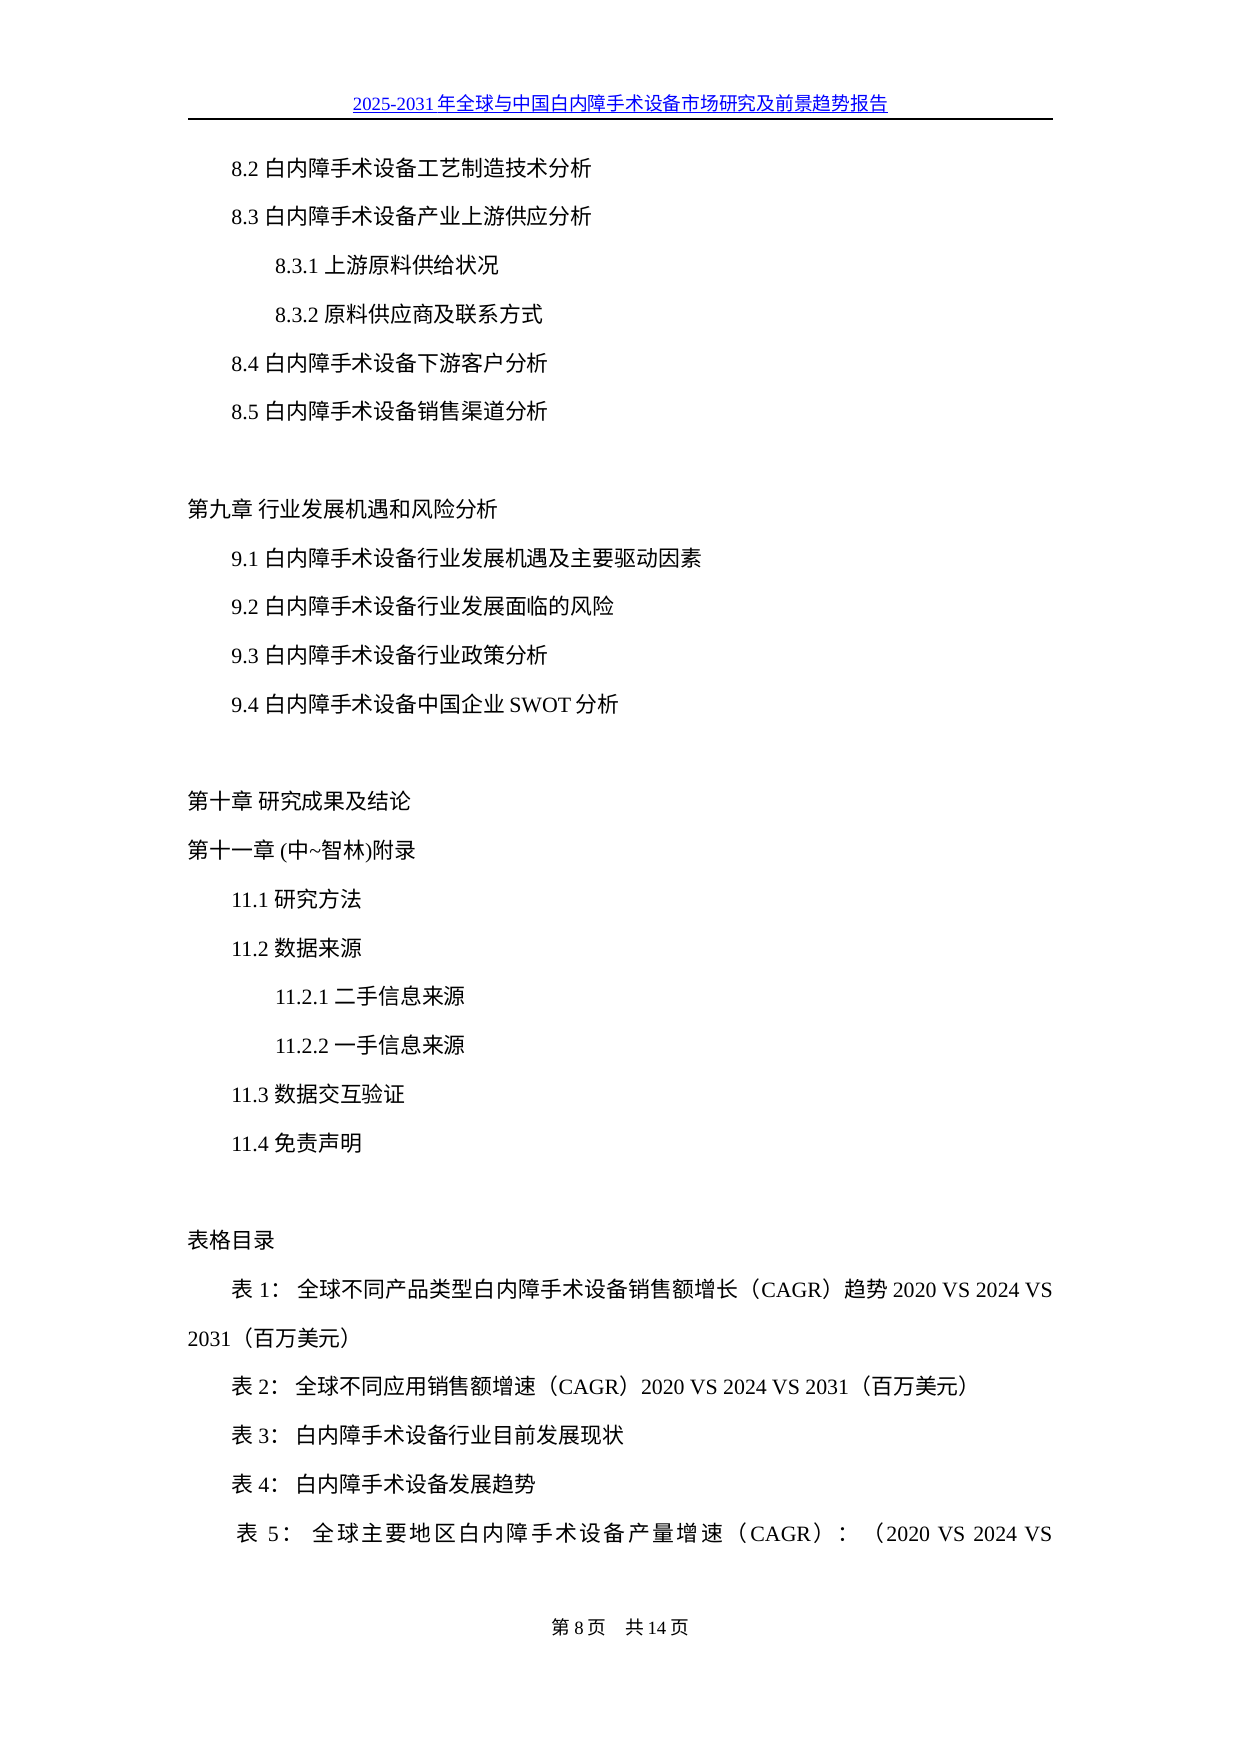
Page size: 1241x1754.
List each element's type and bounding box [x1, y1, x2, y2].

text [187, 150, 1053, 1548]
